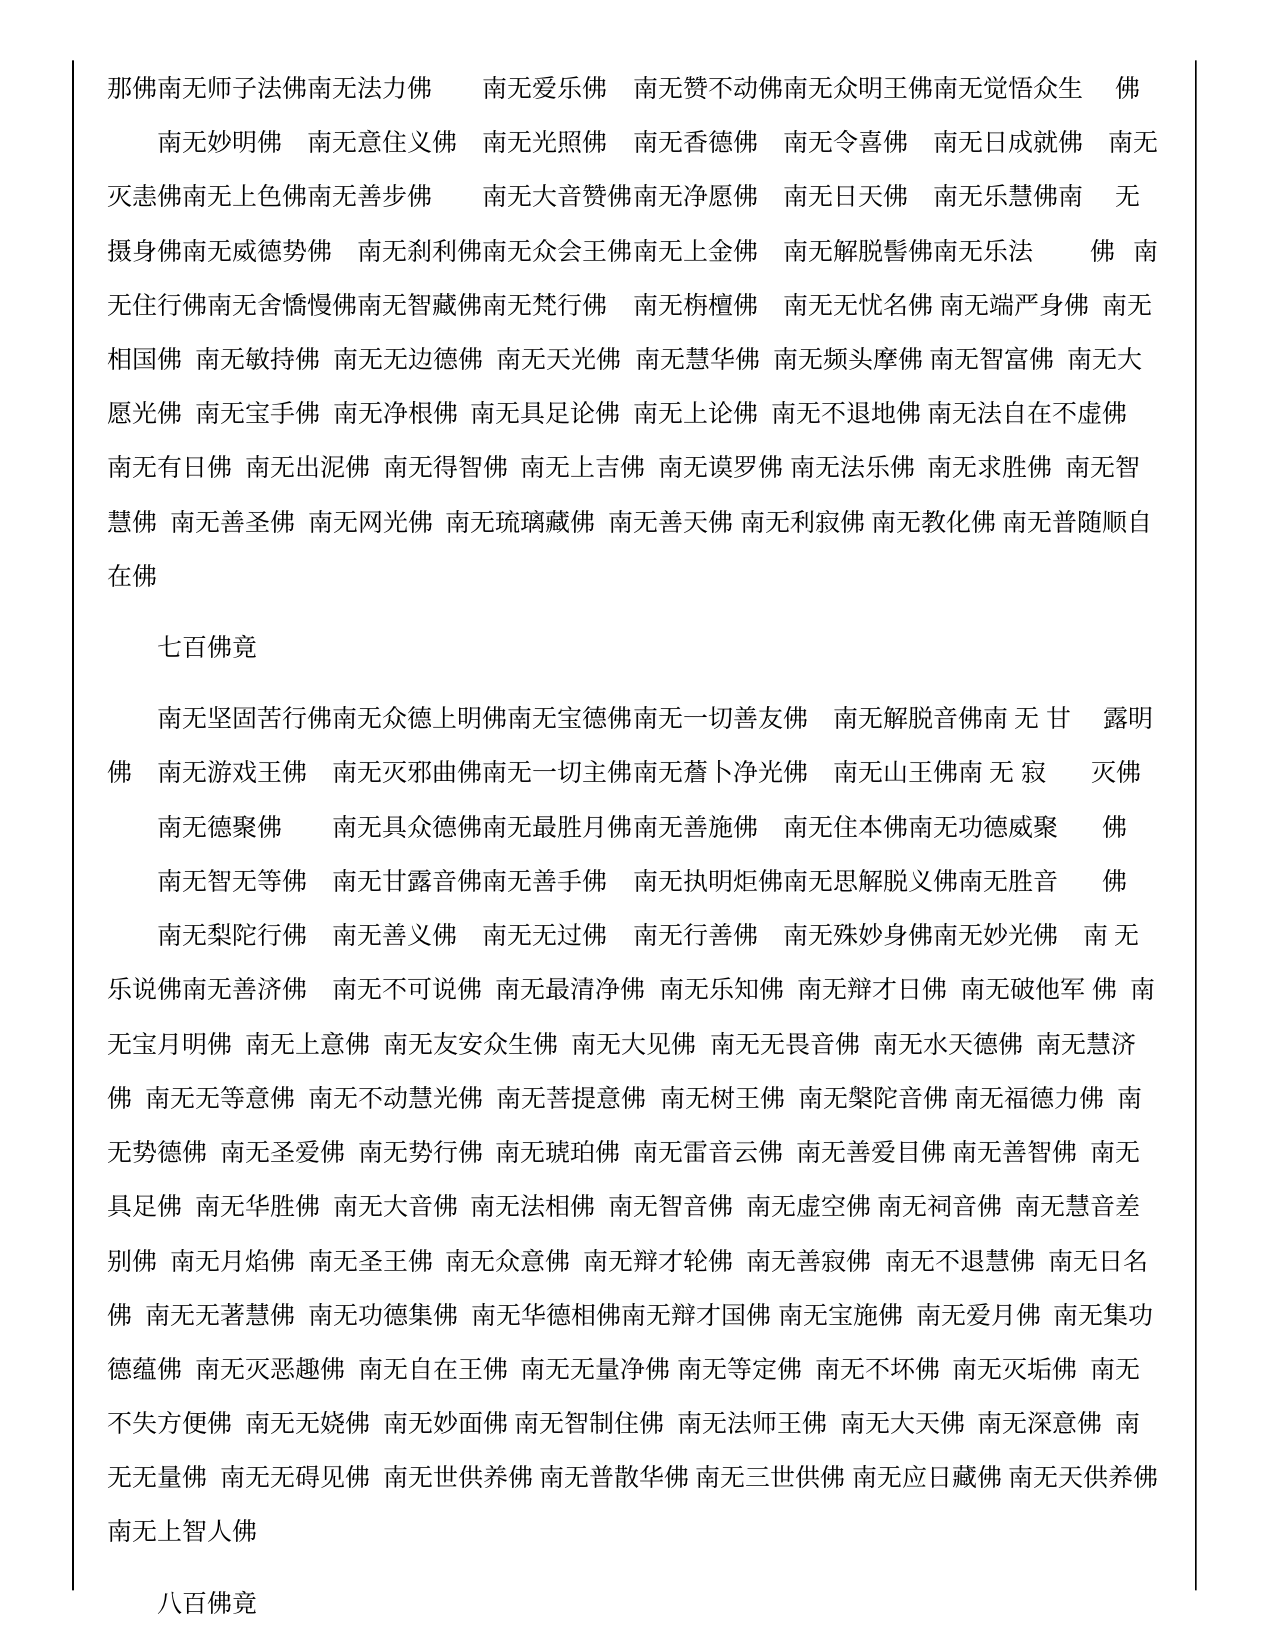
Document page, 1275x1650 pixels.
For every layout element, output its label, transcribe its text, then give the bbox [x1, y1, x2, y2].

text 七百佛竟 [157, 628, 1195, 664]
text 南无坚固苦行佛 南无众德上明佛 南无宝德佛 南无一切善友佛 南无解脱音佛 南 无 甘 露明佛 南无游戏王佛 南无灭邪曲佛 南无一切主佛 南无薝卜净光佛 南无山王佛 南 无 寂 灭佛 南无德聚佛 南无具众德佛 南无最胜月佛 南无善施佛 南无住本佛 南无功德威聚 佛 南无智无等佛 南无甘露音佛 南无善手佛 南无执明炬佛 南无思解脱义佛 南无胜音 佛 南无梨陀行佛 南无善义佛 南无无过佛 南无行善佛 南无殊妙身佛 南无妙光佛 南 无 乐说佛 南无善济佛 南无不可说佛 南无最清净佛 南无乐知佛 南无辩才日佛 南无破他军 佛 南无宝月明佛 南无上意佛 南无友安众生佛 南无大见佛 南无无畏音佛 南无水天德佛 南无慧济佛 南无无等意佛 南无不动慧光佛 南无菩提意佛 南无树王佛 南无槃陀音佛 南无福德力佛 南无势德佛 南无圣爱佛 南无势行佛 南无琥珀佛 南无雷音云佛 南无善爱目佛 南无善智佛 南无具足佛 南无华胜佛 南无大音佛 南无法相佛 南无智音佛 南无虚空佛 南无祠音佛 南无慧音差别佛 南无月焰佛 南无圣王佛 南无众意佛 南无辩才轮佛 南无善寂佛 南无不退慧佛 南无日名佛 南无无著慧佛 南无功德集佛 南无华德相佛南无辩才国佛 南无宝施佛 南无爱月佛 南无集功德蕴佛 南无灭恶趣佛 南无自在王佛 南无无量净佛 南无等定佛 南无不坏佛 南无灭垢佛 南无不失方便佛 南无无娆佛 南无妙面佛 南无智制住佛 南无法师王佛 南无大天佛 南无深意佛 南无无量佛 南无无碍见佛 南无世供养佛 南无普散华佛 南无三世供佛 南无应日藏佛 南无天供养佛 南无上智人佛 [107, 699, 1159, 1548]
text 八百佛竟 [157, 1583, 1208, 1619]
text 那佛 南无师子法佛 南无法力佛 南无爱乐佛 南无赞不动佛 南无众明王佛 南无觉悟众生 佛 南无妙明佛 南无意住义佛 南无光照佛 南无香德佛 南无令喜佛 南无日成就佛 南无灭恚佛 南无上色佛 南无善步佛 南无大音赞佛 南无净愿佛 南无日天佛 南无乐慧佛 南 无摄身佛 南无威德势佛 南无刹利佛 南无众会王佛 南无上金佛 南无解脱髻佛 南无乐法 佛 南无住行佛 南无舍憍慢佛 南无智藏佛 南无梵行佛 南无栴檀佛 南无无忧名佛 南无端严身佛 南无相国佛 南无敏持佛 南无无边德佛 南无天光佛 南无慧华佛 南无频头摩佛 南无智富佛 南无大愿光佛 南无宝手佛 南无净根佛 南无具足论佛 南无上论佛 南无不退地佛 南无法自在不虚佛 南无有日佛 南无出泥佛 南无得智佛 南无上吉佛 南无谟罗佛 南无法乐佛 南无求胜佛 南无智慧佛 南无善圣佛 南无网光佛 南无琉璃藏佛 南无善天佛 南无利寂佛 南无教化佛 南无普随顺自在佛 [107, 68, 1159, 592]
